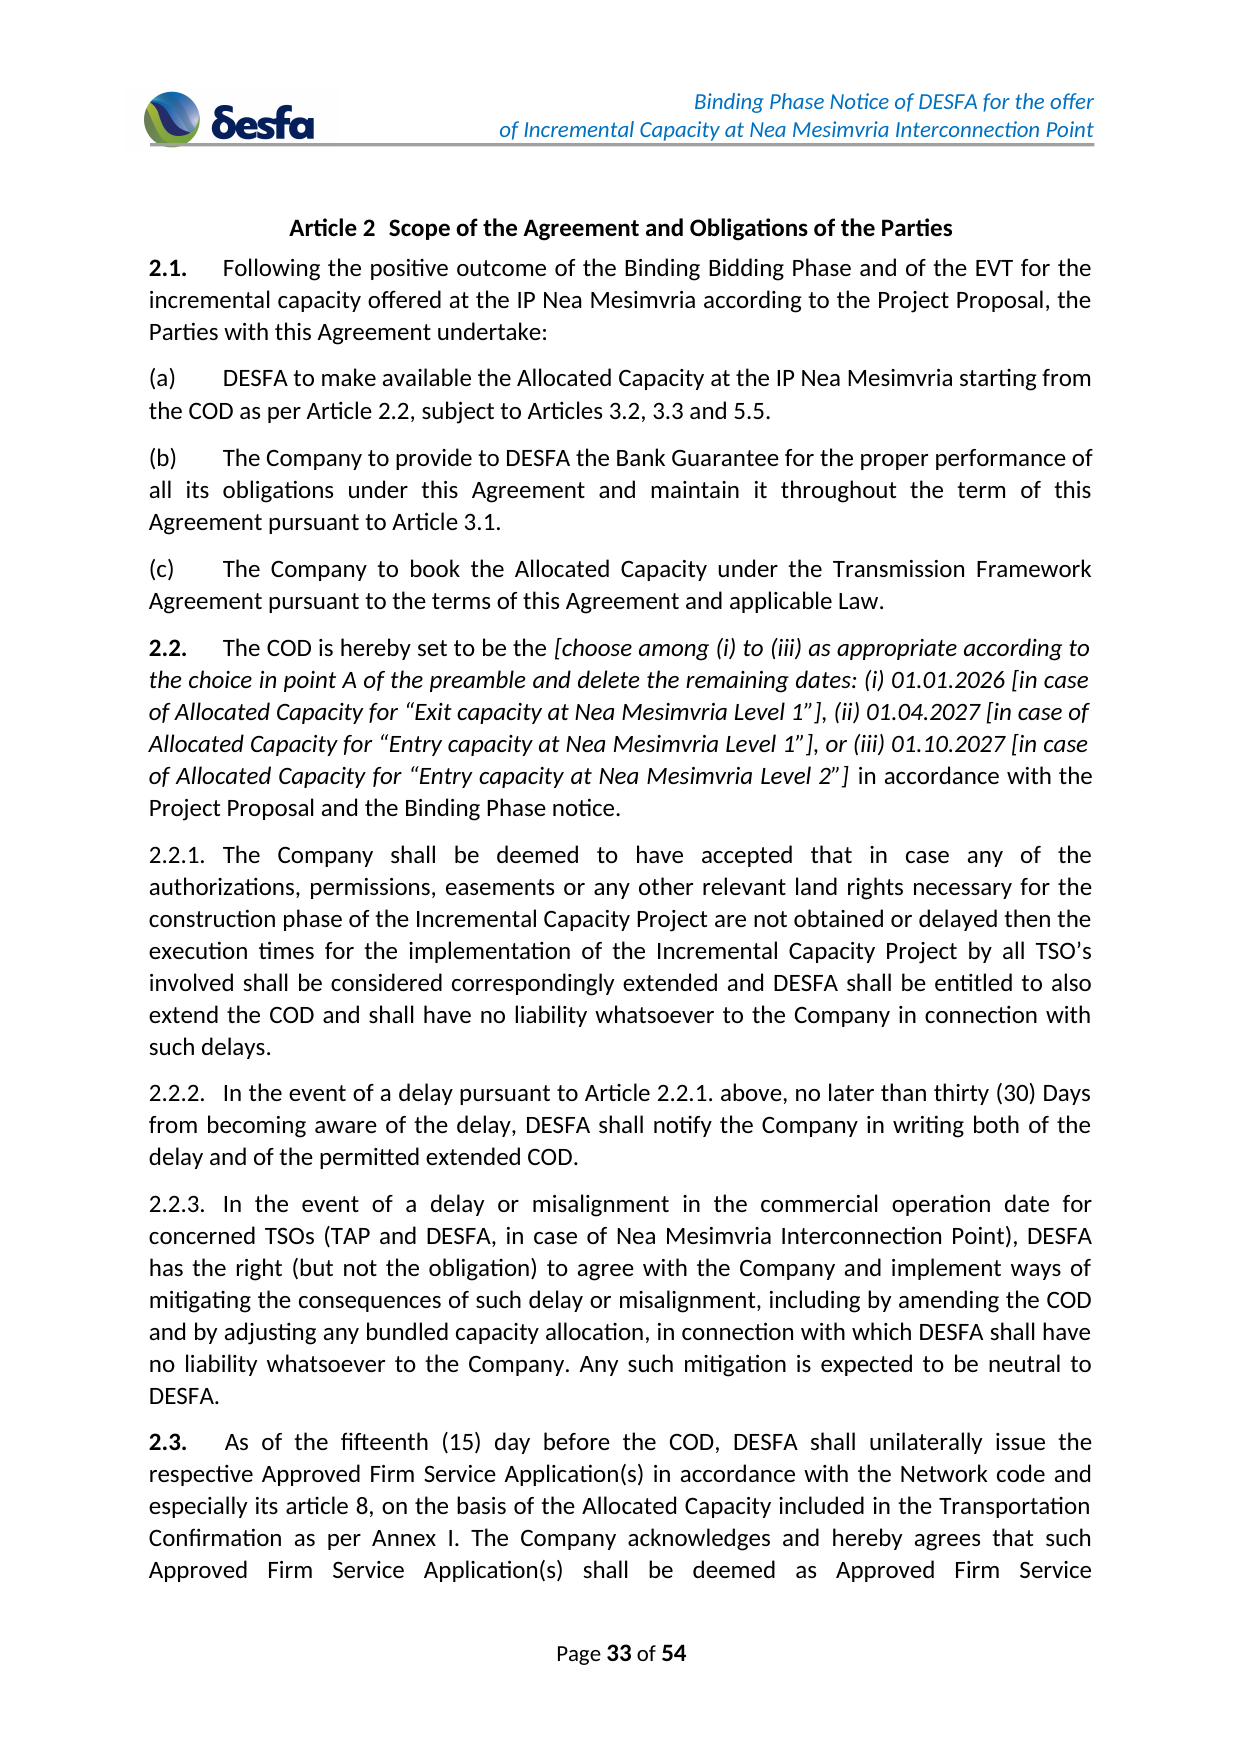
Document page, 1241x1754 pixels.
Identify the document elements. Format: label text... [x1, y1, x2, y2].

list The Company to provide to DESFA the Bank Guarantee for the proper performance of all its obligations under this Agreement and maintain it throughout the term of this Agreement pursuant to Article 3.1. [149, 442, 1093, 537]
picture [123, 87, 339, 152]
list The Company shall be deemed to have accepted that in case any of the authorizations, permissions, easements or any other relevant land rights necessary for the construction phase of the Incremental Capacity Project are not obtained or delayed then the execution times for the implementation of the Incremental Capacity Project by all TSO’s involved shall be considered correspondingly extended and DESFA shall be entitled to also extend the COD and shall have no liability whatsoever to the Company in connection with such delays. [149, 839, 1093, 1061]
list The Company to book the Allocated Capacity under the Transmission Framework Agreement pursuant to the terms of this Agreement and applicable Law. [149, 553, 1093, 616]
list The COD is hereby set to be the [choose among (i) to (iii) as appropriate according to the choice in point A of the preamble and delete the remaining dates: (i) 01.01.2026 [in case of Allocated Capacity for “Exit capacity at Nea Mesimvria Level 1”], (ii) 01.04.2027 [in case of Allocated Capacity for “Entry capacity at Nea Mesimvria Level 1”], or (iii) 01.10.2027 [in case of Allocated Capacity for “Entry capacity at Nea Mesimvria Level 2”] in accordance with the Project Proposal and the Binding Phase notice. [149, 633, 1093, 823]
list Scope of the Agreement and Obligations of the Parties [149, 212, 1093, 242]
list Following the positive outcome of the Binding Bidding Phase and of the EVT for the incremental capacity offered at the IP Nea Mesimvria according to the Project Proposal, the Parties with this Agreement undertake: [149, 252, 1093, 346]
list In the event of a delay or misalignment in the commercial operation date for concerned TSOs (TAP and DESFA, in case of Nea Mesimvria Interconnection Point), DESFA has the right (but not the obligation) to agree with the Company and implement ways of mitigating the consequences of such delay or misalignment, including by amending the COD and by adjusting any bundled capacity allocation, in connection with which DESFA shall have no liability whatsoever to the Company. Any such mitigation is expected to be neutral to DESFA. [149, 1188, 1093, 1410]
list In the event of a delay pursuant to Article 2.2.1. above, no later than thirty (30) Days from becoming aware of the delay, DESFA shall notify the Company in writing both of the delay and of the permitted extended COD. [149, 1077, 1093, 1172]
list DESFA to make available the Allocated Capacity at the IP Nea Mesimvria starting from the COD as per Article 2.2, subject to Articles 3.2, 3.3 and 5.5. [149, 362, 1093, 426]
